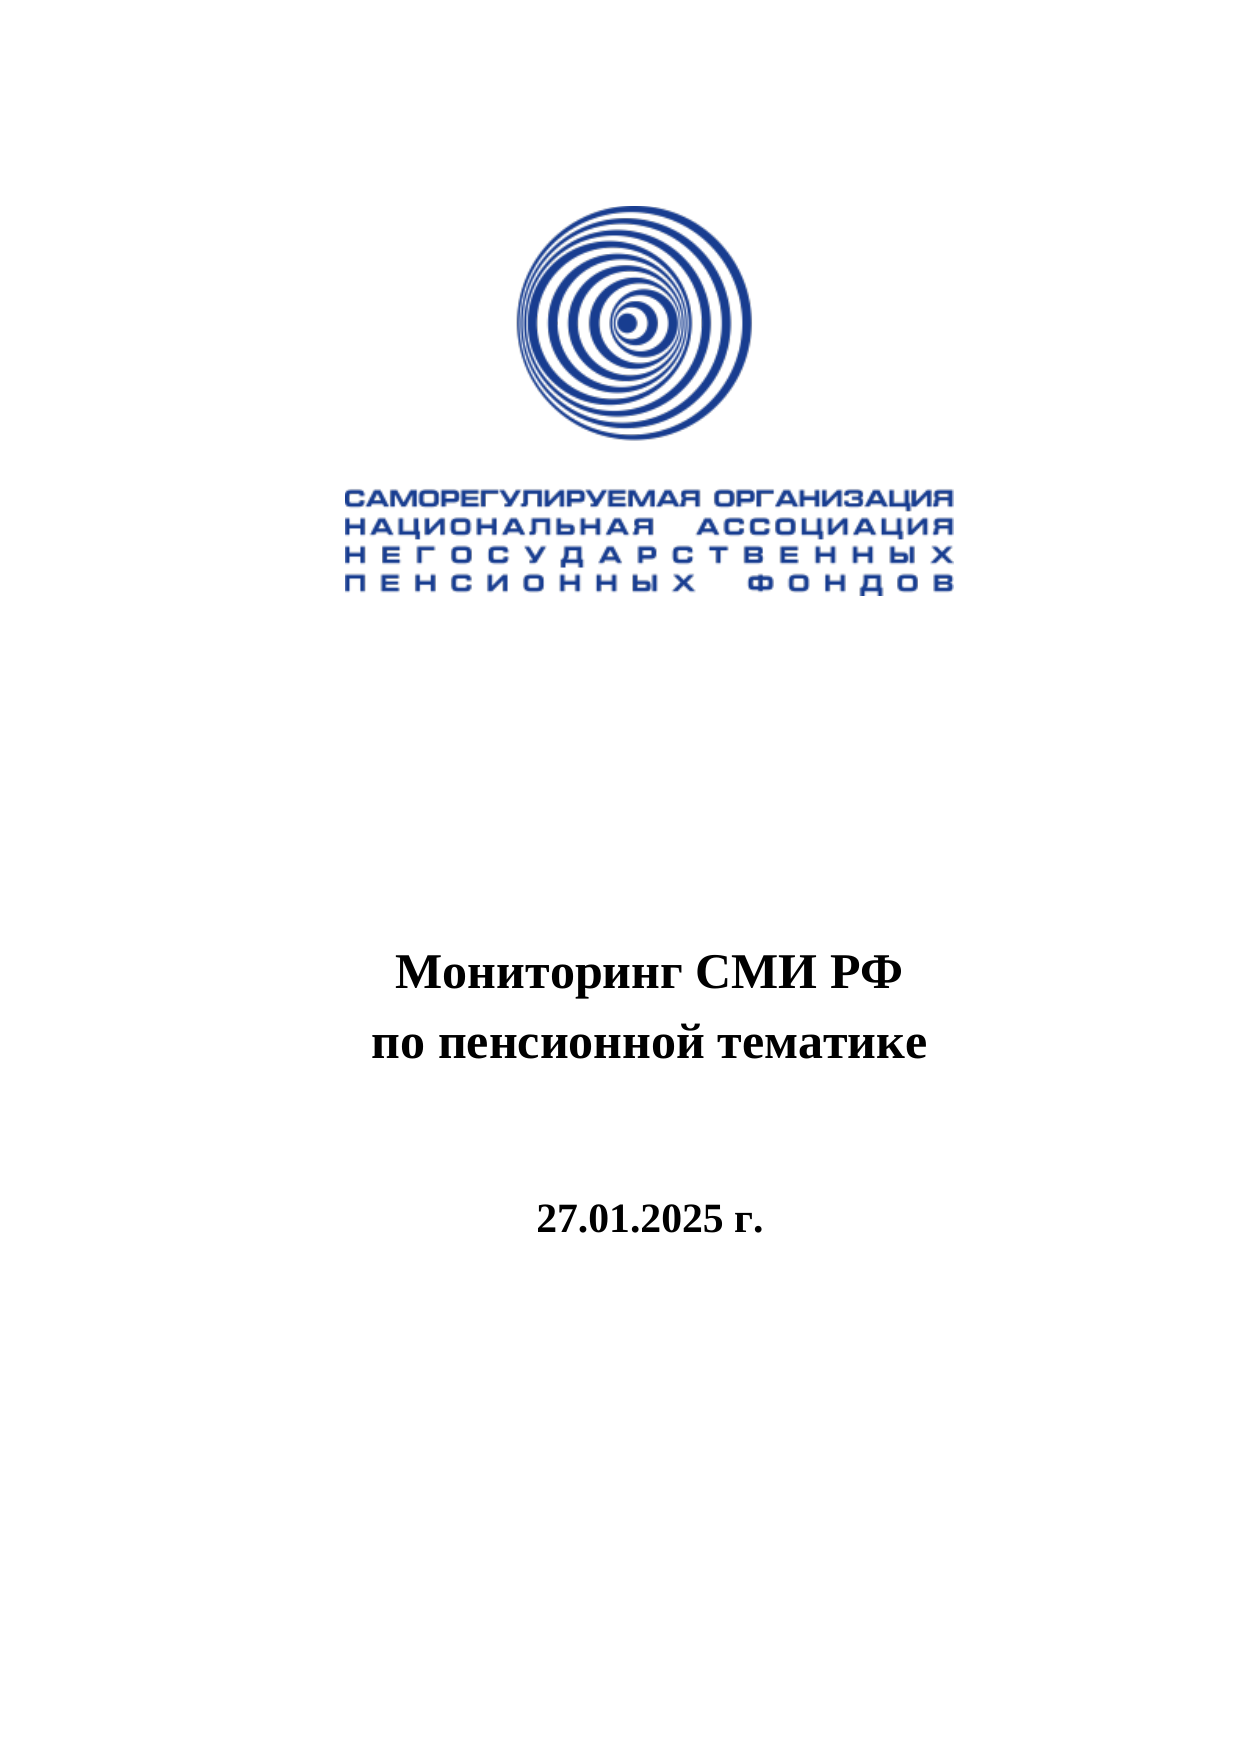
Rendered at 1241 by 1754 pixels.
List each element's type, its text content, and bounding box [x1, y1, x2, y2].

picture [345, 206, 954, 596]
text 27.01.2025 г. [177, 1193, 1122, 1241]
text по пенсионной тематике [177, 1012, 1122, 1070]
text Мониторинг СМИ РФ [177, 942, 1122, 1000]
